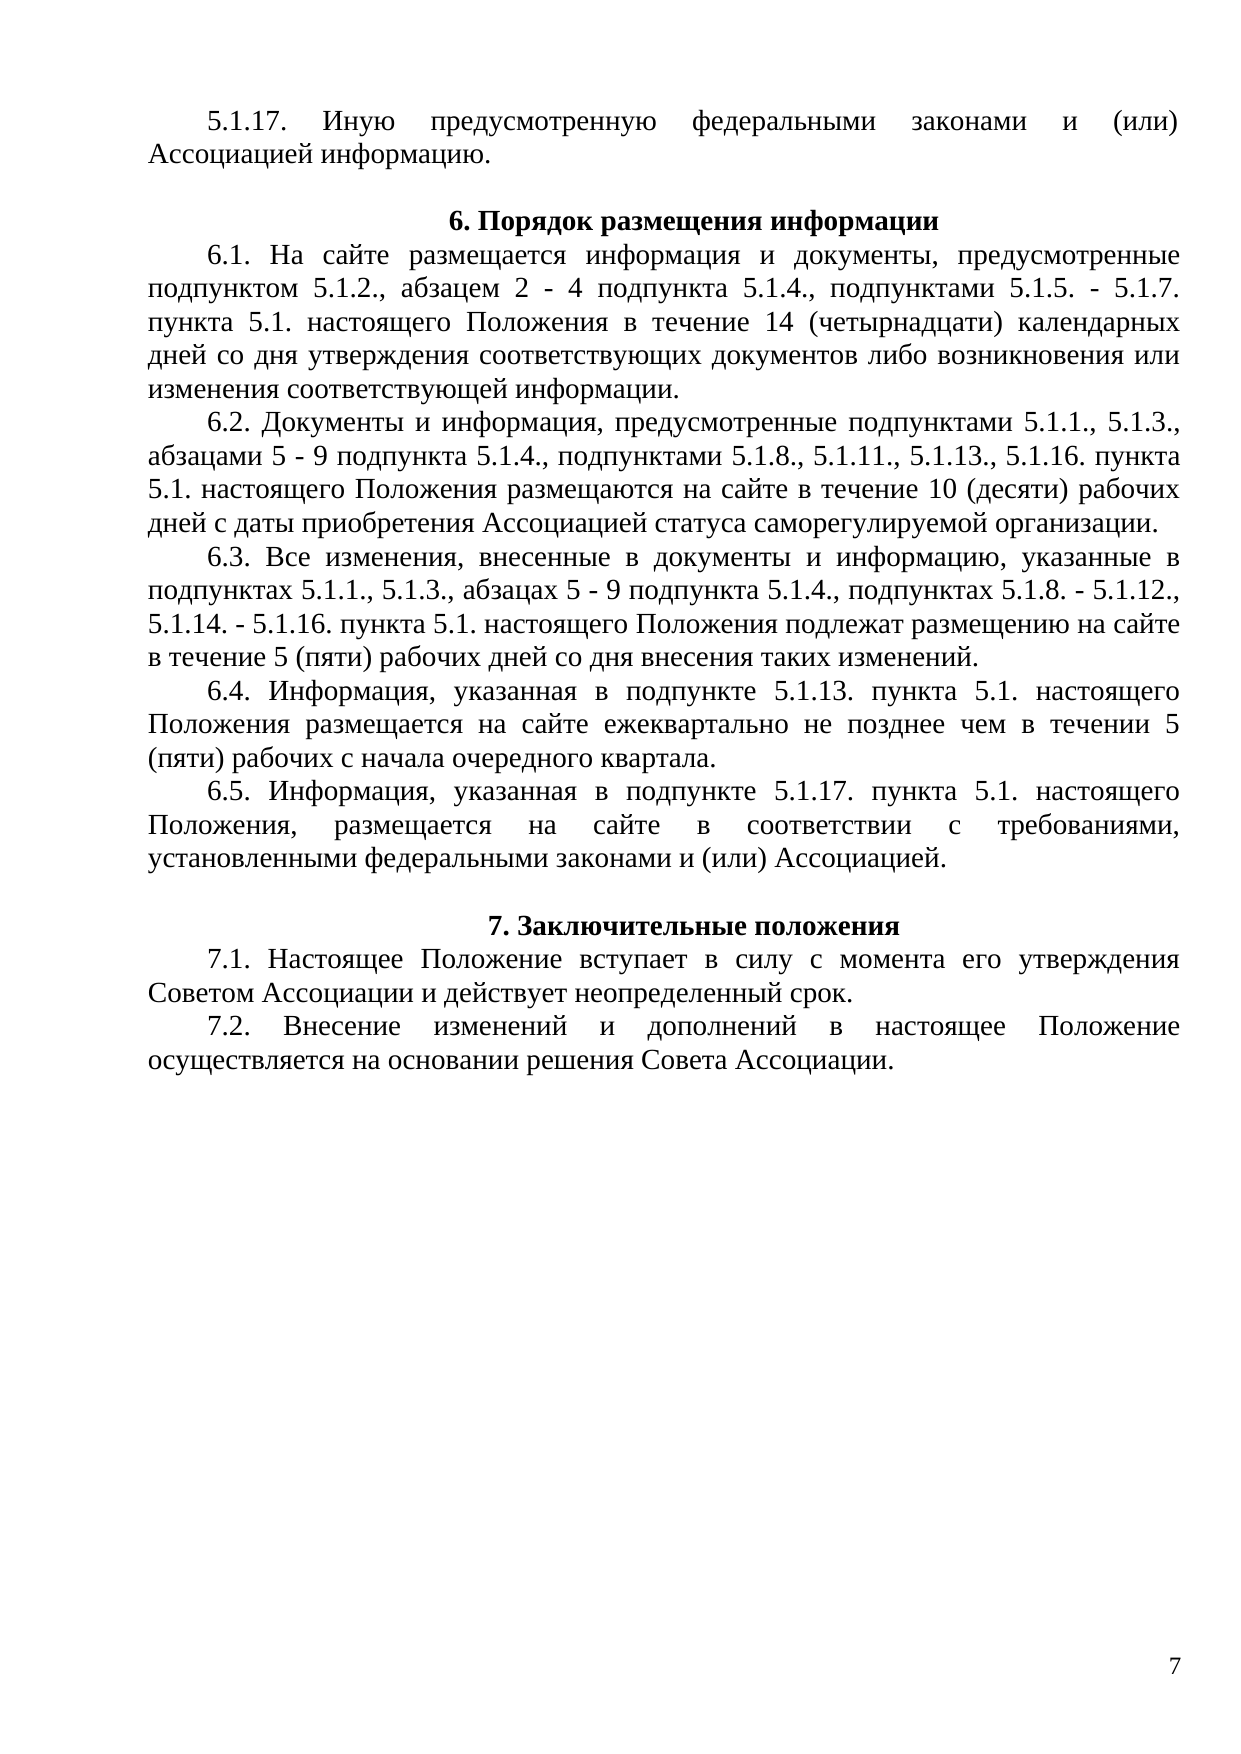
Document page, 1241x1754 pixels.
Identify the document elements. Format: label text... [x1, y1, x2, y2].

text 6.1. На сайте размещается информация и документы, предусмотренные подпунктом 5.1.2., абзацем 2 - 4 подпункта 5.1.4., подпунктами 5.1.5. - 5.1.7. пункта 5.1. настоящего Положения в течение 14 (четырнадцати) календарных дней со дня утверждения соответствующих документов либо возникновения или изменения соответствующей информации. [148, 237, 1181, 404]
text 6.4. Информация, указанная в подпункте 5.1.13. пункта 5.1. настоящего Положения размещается на сайте ежеквартально не позднее чем в течении 5 (пяти) рабочих с начала очередного квартала. [148, 673, 1181, 773]
text 6.2. Документы и информация, предусмотренные подпунктами 5.1.1., 5.1.3., абзацами 5 - 9 подпункта 5.1.4., подпунктами 5.1.8., 5.1.11., 5.1.13., 5.1.16. пункта 5.1. настоящего Положения размещаются на сайте в течение 10 (десяти) рабочих дней с даты приобретения Ассоциацией статуса саморегулируемой организации. [148, 404, 1181, 539]
text 6.5. Информация, указанная в подпункте 5.1.17. пункта 5.1. настоящего Положения, размещается на сайте в соответствии с требованиями, установленными федеральными законами и (или) Ассоциацией. [148, 773, 1181, 874]
text 6. Порядок размещения информации [148, 203, 1181, 237]
text 5.1.17. Иную предусмотренную федеральными законами и (или) Ассоциацией информацию. [148, 103, 1181, 170]
text 6.3. Все изменения, внесенные в документы и информацию, указанные в подпунктах 5.1.1., 5.1.3., абзацах 5 - 9 подпункта 5.1.4., подпунктах 5.1.8. - 5.1.12., 5.1.14. - 5.1.16. пункта 5.1. настоящего Положения подлежат размещению на сайте в течение 5 (пяти) рабочих дней со дня внесения таких изменений. [148, 539, 1181, 673]
text 7. Заключительные положения [148, 908, 1181, 941]
text 7.2. Внесение изменений и дополнений в настоящее Положение осуществляется на основании решения Совета Ассоциации. [148, 1008, 1181, 1075]
text 7.1. Настоящее Положение вступает в силу с момента его утверждения Советом Ассоциации и действует неопределенный срок. [148, 941, 1181, 1008]
